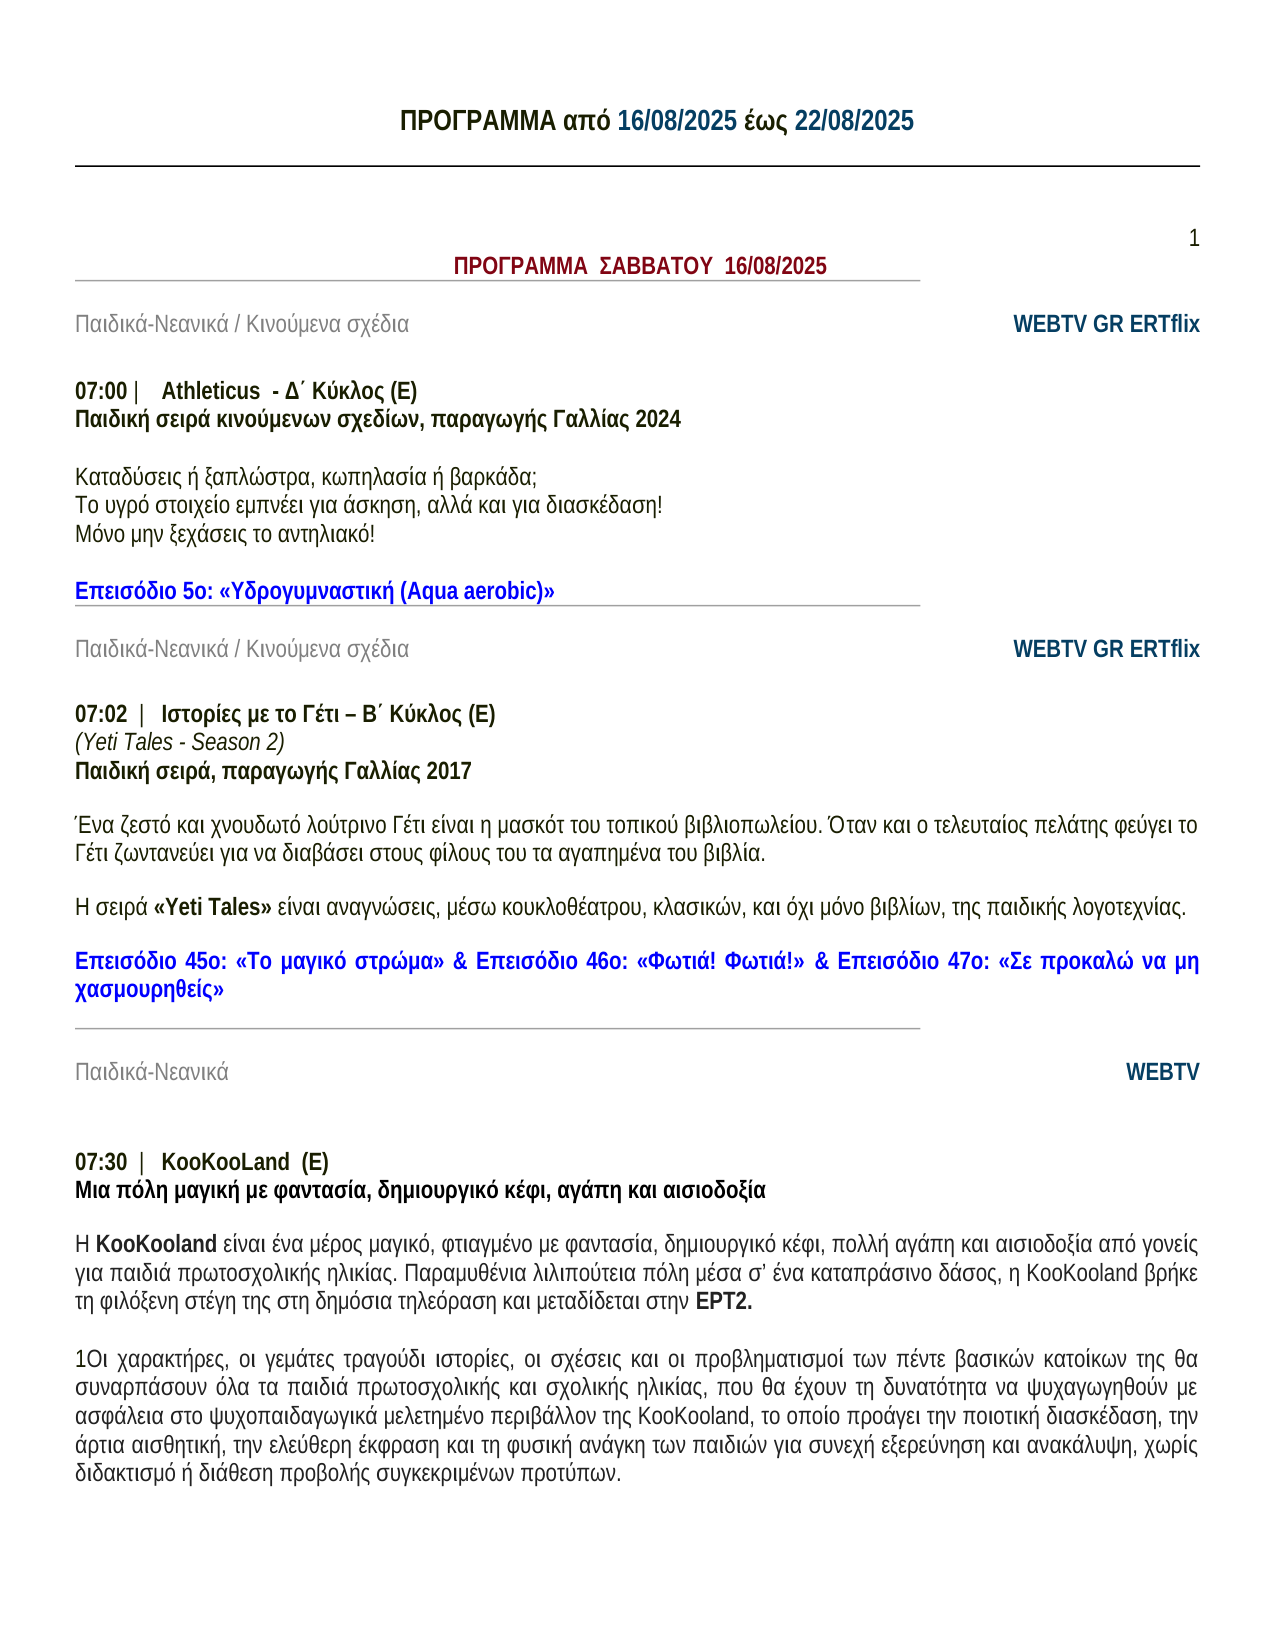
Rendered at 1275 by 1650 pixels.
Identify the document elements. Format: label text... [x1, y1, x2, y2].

text 07:30 | KooKooLand (E) Μια πόλη μαγική με φαντασία, δημιουργικό κέφι, αγάπη και αισιοδοξία [75, 1139, 1200, 1204]
text Οι χαρακτήρες, οι γεμάτες τραγούδι ιστορίες, οι σχέσεις και οι προβληματισμοί των πέντε βασικών κατοίκων της θα συναρπάσουν όλα τα παιδιά πρωτοσχολικής και σχολικής ηλικίας, που θα έχουν τη δυνατότητα να ψυχαγωγηθούν με ασφάλεια στο ψυχοπαιδαγωγικά μελετημένο περιβάλλον της KooKooland, το οποίο προάγει την ποιοτική διασκέδαση, την άρτια αισθητική, την ελεύθερη έκφραση και τη φυσική ανάγκη των παιδιών για συνεχή εξερεύνηση και ανακάλυψη, χωρίς διδακτισμό ή διάθεση προβολής συγκεκριμένων προτύπων. [75, 1344, 1200, 1487]
text 07:00 | Athleticus - Δ΄ Κύκλος (E) [75, 337, 1200, 404]
text ΠΡΟΓΡΑΜΜΑ από 16/08/2025 έως 22/08/2025 [75, 103, 1200, 137]
text Επεισόδιο 45ο: «Το μαγικό στρώμα» & Επεισόδιο 46ο: «Φωτιά! Φωτιά!» & Επεισόδιο 47ο: «Σε προκαλώ να μη χασμουρηθείς» [75, 946, 1200, 1003]
text ΠΡΟΓΡΑΜΜΑ ΣΑΒΒΑΤΟΥ 16/08/2025 [75, 251, 1200, 280]
text Ένα ζεστό και χνουδωτό λούτρινο Γέτι είναι η μασκότ του τοπικού βιβλιοπωλείου. Όταν και ο τελευταίος πελάτης φεύγει το Γέτι ζωντανεύει για να διαβάσει στους φίλους του τα αγαπημένα του βιβλία. [75, 810, 1200, 867]
table_header Παιδικά-Νεανικά [75, 1057, 637, 1085]
table_header Παιδικά-Νεανικά / Κινούμενα σχέδια [75, 309, 637, 337]
table_header WEBTV [638, 1057, 1200, 1085]
text 07:02 | Ιστορίες με το Γέτι – Β΄ Κύκλος (E) (Yeti Tales - Season 2) Παιδική σειρά, παραγωγής Γαλλίας 2017 [75, 662, 1200, 785]
table_header WEBTV GR ERTflix [638, 309, 1200, 337]
table_header WEBTV GR ERTflix [638, 634, 1200, 662]
text Παιδική σειρά κινούμενων σχεδίων, παραγωγής Γαλλίας 2024 [75, 404, 1200, 433]
text Καταδύσεις ή ξαπλώστρα, κωπηλασία ή βαρκάδα; Το υγρό στοιχείο εμπνέει για άσκηση, αλλά και για διασκέδαση! Μόνο μην ξεχάσεις το αντηλιακό! Eπεισόδιο 5ο: «Υδρογυμναστική (Aqua aerobic)» [75, 462, 1200, 605]
text Η σειρά «Yeti Tales» είναι αναγνώσεις, μέσω κουκλοθέατρου, κλασικών, και όχι μόνο βιβλίων, της παιδικής λογοτεχνίας. [75, 892, 1200, 921]
text Η KooKooland είναι ένα μέρος μαγικό, φτιαγμένο με φαντασία, δημιουργικό κέφι, πολλή αγάπη και αισιοδοξία από γονείς για παιδιά πρωτοσχολικής ηλικίας. Παραμυθένια λιλιπούτεια πόλη μέσα σ’ ένα καταπράσινο δάσος, η KooKooland βρήκε τη φιλόξενη στέγη της στη δημόσια τηλεόραση και μεταδίδεται στην ΕΡΤ2. [75, 1229, 1200, 1315]
table_header Παιδικά-Νεανικά / Κινούμενα σχέδια [75, 634, 637, 662]
